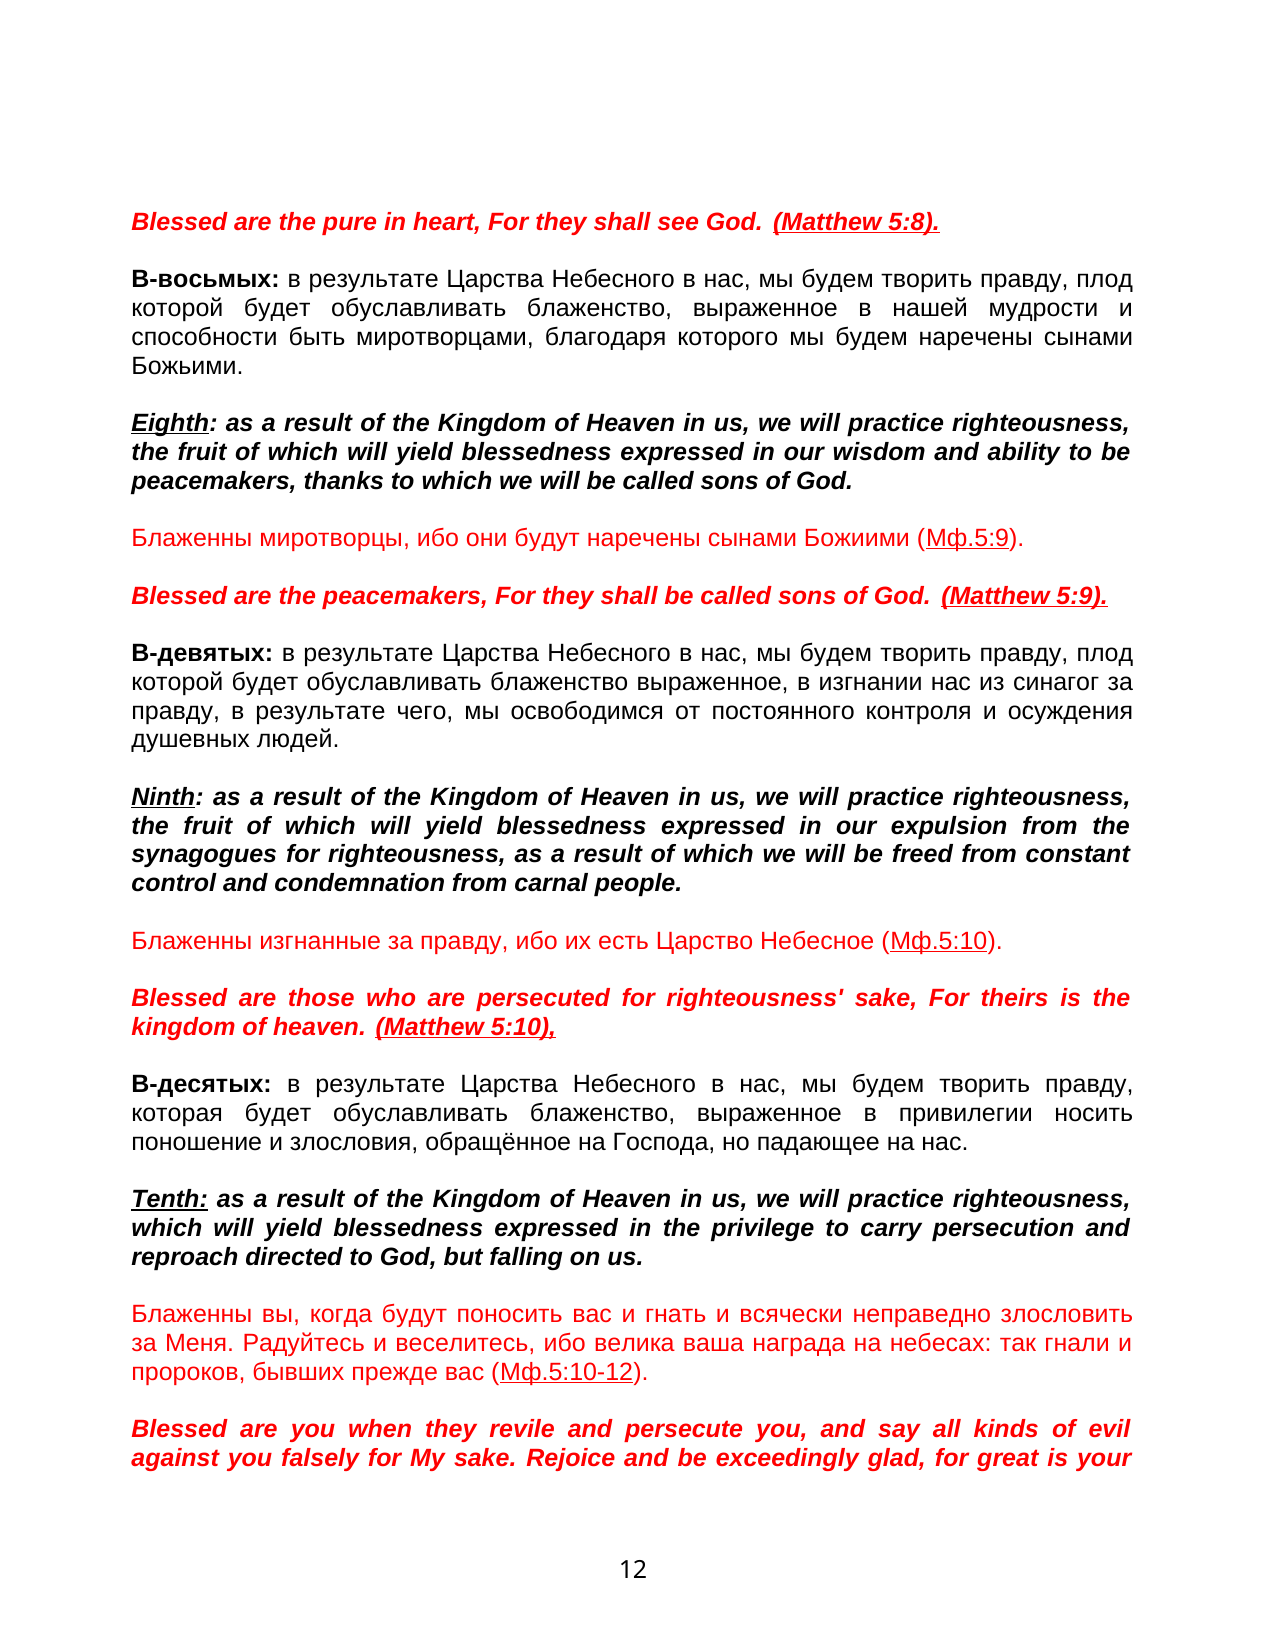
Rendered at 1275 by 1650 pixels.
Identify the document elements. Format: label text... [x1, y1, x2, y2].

text Blessed are those who are persecuted for righteousness' sake, For theirs is the kingdom of heaven. (Matthew 5:10), [131, 983, 1134, 1041]
text Blessed are the peacemakers, For they shall be called sons of God. (Matthew 5:9). [131, 581, 1134, 609]
text Eighth: as a result of the Kingdom of Heaven in us, we will practice righteousness, the fruit of which will yield blessedness expressed in our wisdom and ability to be peacemakers, thanks to which we will be called sons of God. [131, 408, 1134, 494]
text Ninth: as a result of the Kingdom of Heaven in us, we will practice righteousness, the fruit of which will yield blessedness expressed in our expulsion from the synagogues for righteousness, as a result of which we will be freed from constant control and condemnation from carnal people. [131, 782, 1134, 897]
text Tenth: as a result of the Kingdom of Heaven in us, we will practice righteousness, which will yield blessedness expressed in the privilege to carry persecution and reproach directed to God, but falling on us. [131, 1184, 1134, 1271]
text Блаженны изгнанные за правду, ибо их есть Царство Небесное (Мф.5:10). [131, 926, 1134, 954]
text Blessed are the pure in heart, For they shall see God. (Matthew 5:8). [131, 207, 1134, 236]
text Блаженны вы, когда будут поносить вас и гнать и всячески неправедно злословить за Меня. Радуйтесь и веселитесь, ибо велика ваша награда на небесах: так гнали и пророков, бывших прежде вас (Мф.5:10-12). [131, 1299, 1134, 1386]
text Блаженны миротворцы, ибо они будут наречены сынами Божиими (Мф.5:9). [131, 523, 1134, 552]
text В-десятых: в результате Царства Небесного в нас, мы будем творить правду, которая будет обуславливать блаженство, выраженное в привилегии носить поношение и злословия, обращённое на Господа, но падающее на нас. [131, 1069, 1134, 1156]
text В-девятых: в результате Царства Небесного в нас, мы будем творить правду, плод которой будет обуславливать блаженство выраженное, в изгнании нас из синагог за правду, в результате чего, мы освободимся от постоянного контроля и осуждения душевных людей. [131, 638, 1134, 753]
text В-восьмых: в результате Царства Небесного в нас, мы будем творить правду, плод которой будет обуславливать блаженство, выраженное в нашей мудрости и способности быть миротворцами, благодаря которого мы будем наречены сынами Божьими. [131, 264, 1134, 379]
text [131, 1414, 1134, 1472]
